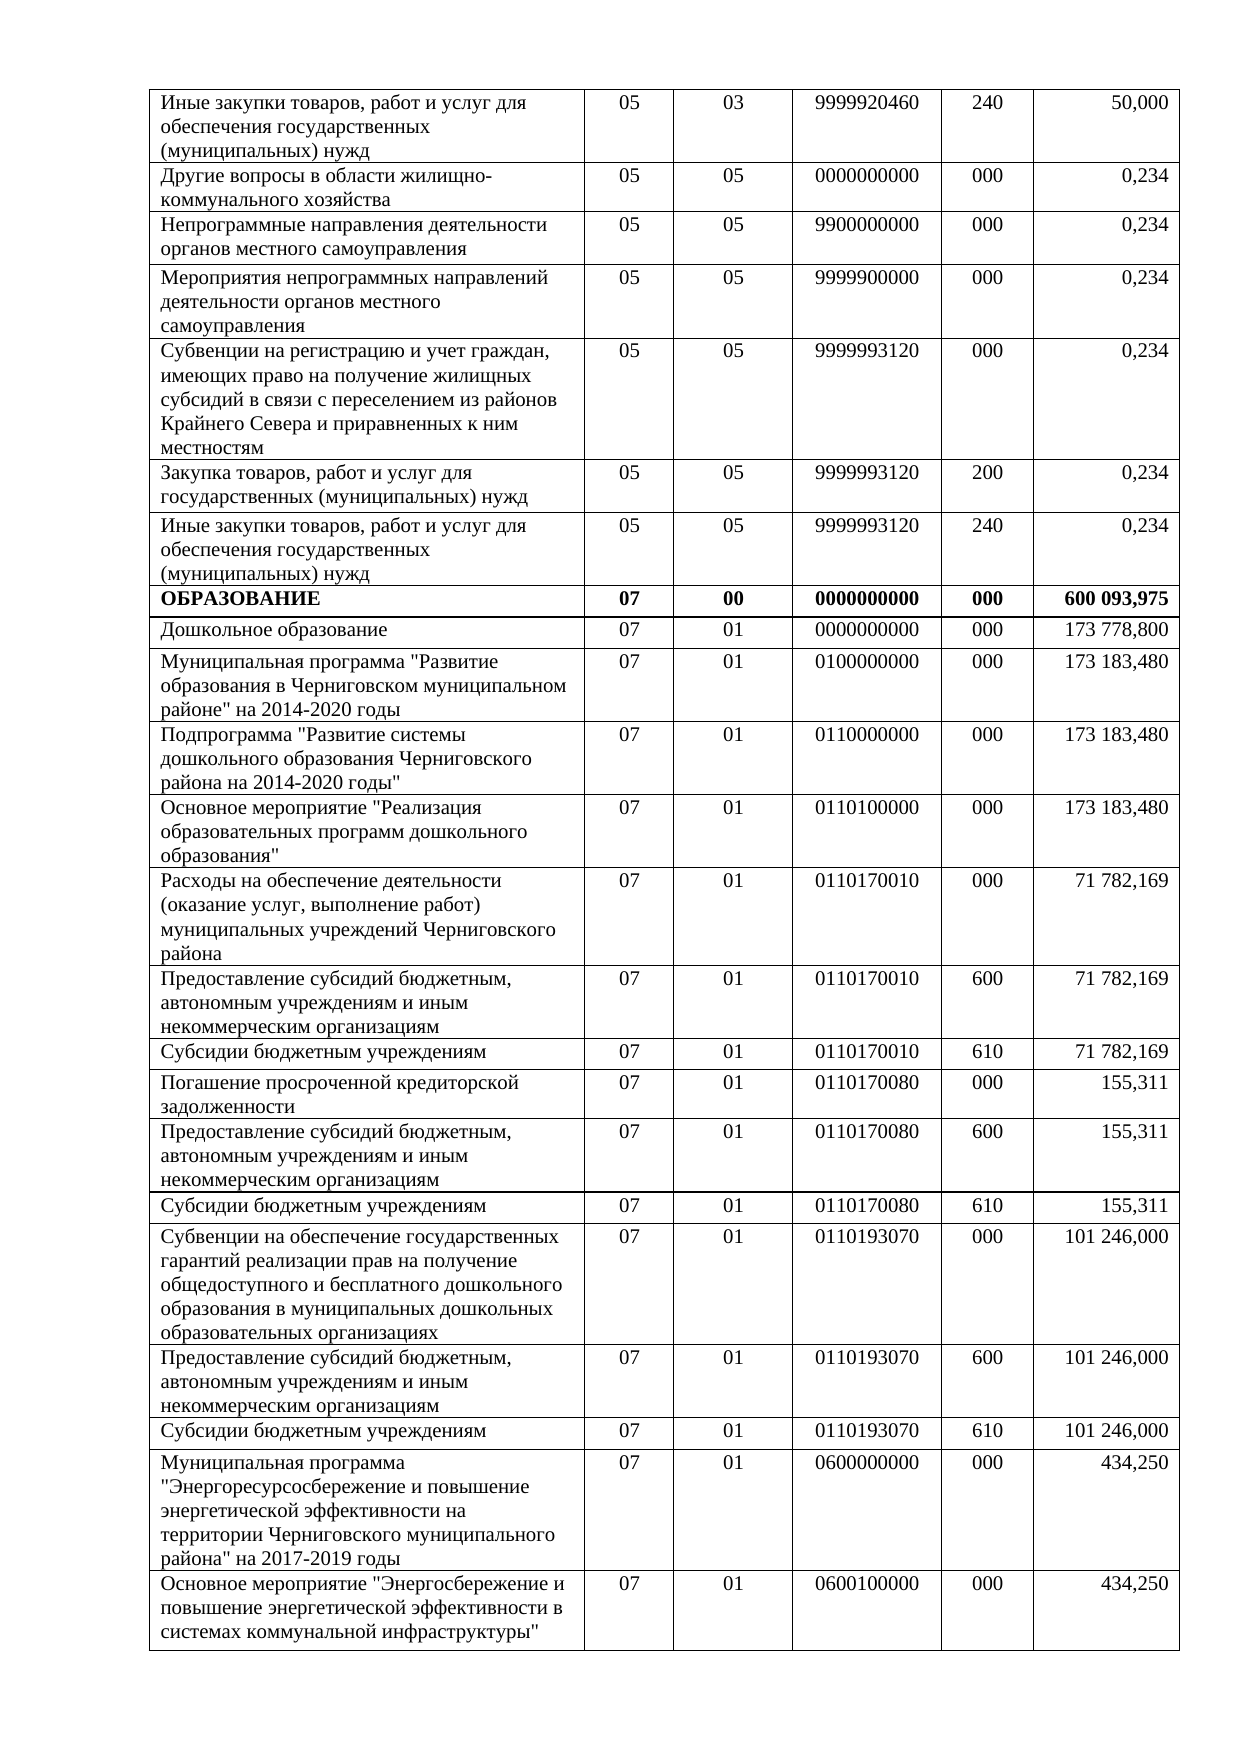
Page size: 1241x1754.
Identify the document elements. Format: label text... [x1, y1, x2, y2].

table_cell 173 183,480 [1034, 795, 1179, 867]
table_cell Подпрограмма "Развитие системы дошкольного образования Черниговского района на 2014-2020 годы" [150, 722, 584, 794]
table_cell 0110193070 [793, 1224, 941, 1344]
table_cell 07 [585, 586, 673, 616]
table_cell 0,234 [1034, 163, 1179, 211]
table_cell 434,250 [1034, 1450, 1179, 1570]
table_cell 07 [585, 1450, 673, 1570]
table_cell 07 [585, 1418, 673, 1448]
table_cell 01 [674, 868, 792, 964]
table_cell 07 [585, 795, 673, 867]
table_cell 05 [674, 212, 792, 264]
table_cell 07 [585, 1193, 673, 1223]
table_cell 000 [942, 1224, 1033, 1344]
table_cell 600 [942, 966, 1033, 1038]
table_cell 434,250 [1034, 1571, 1179, 1649]
table_cell 0110170010 [793, 1039, 941, 1069]
table_cell 71 782,169 [1034, 966, 1179, 1038]
table_cell Предоставление субсидий бюджетным, автономным учреждениям и иным некоммерческим организациям [150, 1345, 584, 1417]
table_cell 07 [585, 868, 673, 964]
table_cell 0,234 [1034, 460, 1179, 512]
table_cell Непрограммные направления деятельности органов местного самоуправления [150, 212, 584, 264]
table_cell 101 246,000 [1034, 1224, 1179, 1344]
table_cell Иные закупки товаров, работ и услуг для обеспечения государственных (муниципальных) нужд [150, 513, 584, 585]
table_cell 01 [674, 795, 792, 867]
table_cell 05 [585, 212, 673, 264]
table_cell 000 [942, 618, 1033, 648]
table_cell 0600100000 [793, 1571, 941, 1649]
table_cell 173 778,800 [1034, 618, 1179, 648]
table_cell 000 [942, 722, 1033, 794]
table_cell 05 [585, 460, 673, 512]
table_cell 0110193070 [793, 1418, 941, 1448]
table_cell 05 [585, 265, 673, 337]
table_cell Другие вопросы в области жилищно-коммунального хозяйства [150, 163, 584, 211]
table_cell 0110170080 [793, 1193, 941, 1223]
table_cell 07 [585, 1119, 673, 1191]
table_cell 01 [674, 722, 792, 794]
table_cell 01 [674, 966, 792, 1038]
table_cell 610 [942, 1039, 1033, 1069]
table_cell 0600000000 [793, 1450, 941, 1570]
table_cell 07 [585, 1039, 673, 1069]
table_cell 000 [942, 339, 1033, 459]
table_cell 07 [585, 618, 673, 648]
table_cell 05 [585, 90, 673, 162]
table_cell 05 [585, 163, 673, 211]
table_cell 01 [674, 1039, 792, 1069]
table_cell 240 [942, 90, 1033, 162]
table_cell 0100000000 [793, 649, 941, 721]
table_cell 0110170080 [793, 1119, 941, 1191]
table_cell 000 [942, 795, 1033, 867]
table_cell 155,311 [1034, 1193, 1179, 1223]
table_cell 0110193070 [793, 1345, 941, 1417]
table_cell 9999993120 [793, 460, 941, 512]
table_cell 00 [674, 586, 792, 616]
table_cell Дошкольное образование [150, 618, 584, 648]
table_cell Погашение просроченной кредиторской задолженности [150, 1070, 584, 1118]
table_cell ОБРАЗОВАНИЕ [150, 586, 584, 616]
table_cell 07 [585, 1345, 673, 1417]
table_cell 07 [585, 1571, 673, 1649]
table_cell Основное мероприятие "Реализация образовательных программ дошкольного образования" [150, 795, 584, 867]
table_cell Субсидии бюджетным учреждениям [150, 1039, 584, 1069]
table_cell 0000000000 [793, 163, 941, 211]
table_cell 01 [674, 1193, 792, 1223]
table_cell 07 [585, 722, 673, 794]
table_cell Закупка товаров, работ и услуг для государственных (муниципальных) нужд [150, 460, 584, 512]
table_cell 0,234 [1034, 339, 1179, 459]
table_cell 610 [942, 1193, 1033, 1223]
table_cell 600 [942, 1119, 1033, 1191]
table_cell 01 [674, 649, 792, 721]
table_cell 155,311 [1034, 1070, 1179, 1118]
table_cell Основное мероприятие "Энергосбережение и повышение энергетической эффективности в системах коммунальной инфраструктуры" [150, 1571, 584, 1649]
table_cell 9999900000 [793, 265, 941, 337]
table_cell Муниципальная программа "Развитие образования в Черниговском муниципальном районе" на 2014-2020 годы [150, 649, 584, 721]
table_cell 0110170010 [793, 966, 941, 1038]
table_cell 01 [674, 618, 792, 648]
table_cell 05 [674, 163, 792, 211]
table_cell 0110170010 [793, 868, 941, 964]
table_cell 0,234 [1034, 212, 1179, 264]
table_cell 01 [674, 1418, 792, 1448]
table_cell 01 [674, 1345, 792, 1417]
table_cell 05 [674, 460, 792, 512]
table_cell 610 [942, 1418, 1033, 1448]
table_cell 0110000000 [793, 722, 941, 794]
table_cell 9900000000 [793, 212, 941, 264]
table_cell 0000000000 [793, 618, 941, 648]
table_cell Субсидии бюджетным учреждениям [150, 1418, 584, 1448]
table_cell 9999920460 [793, 90, 941, 162]
table_cell 240 [942, 513, 1033, 585]
table_cell Субвенции на обеспечение государственных гарантий реализации прав на получение общедоступного и бесплатного дошкольного образования в муниципальных дошкольных образовательных организациях [150, 1224, 584, 1344]
table_cell 000 [942, 265, 1033, 337]
table_cell 01 [674, 1571, 792, 1649]
table_cell 05 [585, 339, 673, 459]
table_cell 0110170080 [793, 1070, 941, 1118]
table_cell Предоставление субсидий бюджетным, автономным учреждениям и иным некоммерческим организациям [150, 966, 584, 1038]
table_cell 01 [674, 1070, 792, 1118]
table_cell 600 [942, 1345, 1033, 1417]
table_cell 200 [942, 460, 1033, 512]
table_cell 101 246,000 [1034, 1345, 1179, 1417]
table_cell 50,000 [1034, 90, 1179, 162]
table_cell 9999993120 [793, 513, 941, 585]
table_cell 9999993120 [793, 339, 941, 459]
table_cell Предоставление субсидий бюджетным, автономным учреждениям и иным некоммерческим организациям [150, 1119, 584, 1191]
table_cell 000 [942, 649, 1033, 721]
table_cell 000 [942, 1571, 1033, 1649]
table_cell 05 [674, 265, 792, 337]
table_cell 01 [674, 1119, 792, 1191]
table_cell 03 [674, 90, 792, 162]
table_cell Иные закупки товаров, работ и услуг для обеспечения государственных (муниципальных) нужд [150, 90, 584, 162]
table_cell 000 [942, 1070, 1033, 1118]
table_cell Субсидии бюджетным учреждениям [150, 1193, 584, 1223]
table_cell 07 [585, 1224, 673, 1344]
table_cell 155,311 [1034, 1119, 1179, 1191]
table_cell 71 782,169 [1034, 1039, 1179, 1069]
table_cell 000 [942, 1450, 1033, 1570]
table_cell 0,234 [1034, 513, 1179, 585]
table_cell 000 [942, 868, 1033, 964]
table_cell 07 [585, 966, 673, 1038]
table_cell Муниципальная программа "Энергоресурсосбережение и повышение энергетической эффективности на территории Черниговского муниципального района" на 2017-2019 годы [150, 1450, 584, 1570]
table_cell 101 246,000 [1034, 1418, 1179, 1448]
table_cell 05 [674, 339, 792, 459]
table_cell 01 [674, 1224, 792, 1344]
table_cell Расходы на обеспечение деятельности (оказание услуг, выполнение работ) муниципальных учреждений Черниговского района [150, 868, 584, 964]
table_cell 000 [942, 586, 1033, 616]
table_cell 000 [942, 163, 1033, 211]
table_cell 71 782,169 [1034, 868, 1179, 964]
table_cell 173 183,480 [1034, 649, 1179, 721]
table_cell 05 [585, 513, 673, 585]
table_cell 0,234 [1034, 265, 1179, 337]
table_cell 05 [674, 513, 792, 585]
table_cell 0110100000 [793, 795, 941, 867]
table_cell 01 [674, 1450, 792, 1570]
table_cell 0000000000 [793, 586, 941, 616]
table_cell 07 [585, 1070, 673, 1118]
table_cell 07 [585, 649, 673, 721]
table_cell Субвенции на регистрацию и учет граждан, имеющих право на получение жилищных субсидий в связи с переселением из районов Крайнего Севера и приравненных к ним местностям [150, 339, 584, 459]
table_cell 173 183,480 [1034, 722, 1179, 794]
table_cell 600 093,975 [1034, 586, 1179, 616]
table_cell 000 [942, 212, 1033, 264]
table_cell Мероприятия непрограммных направлений деятельности органов местного самоуправления [150, 265, 584, 337]
